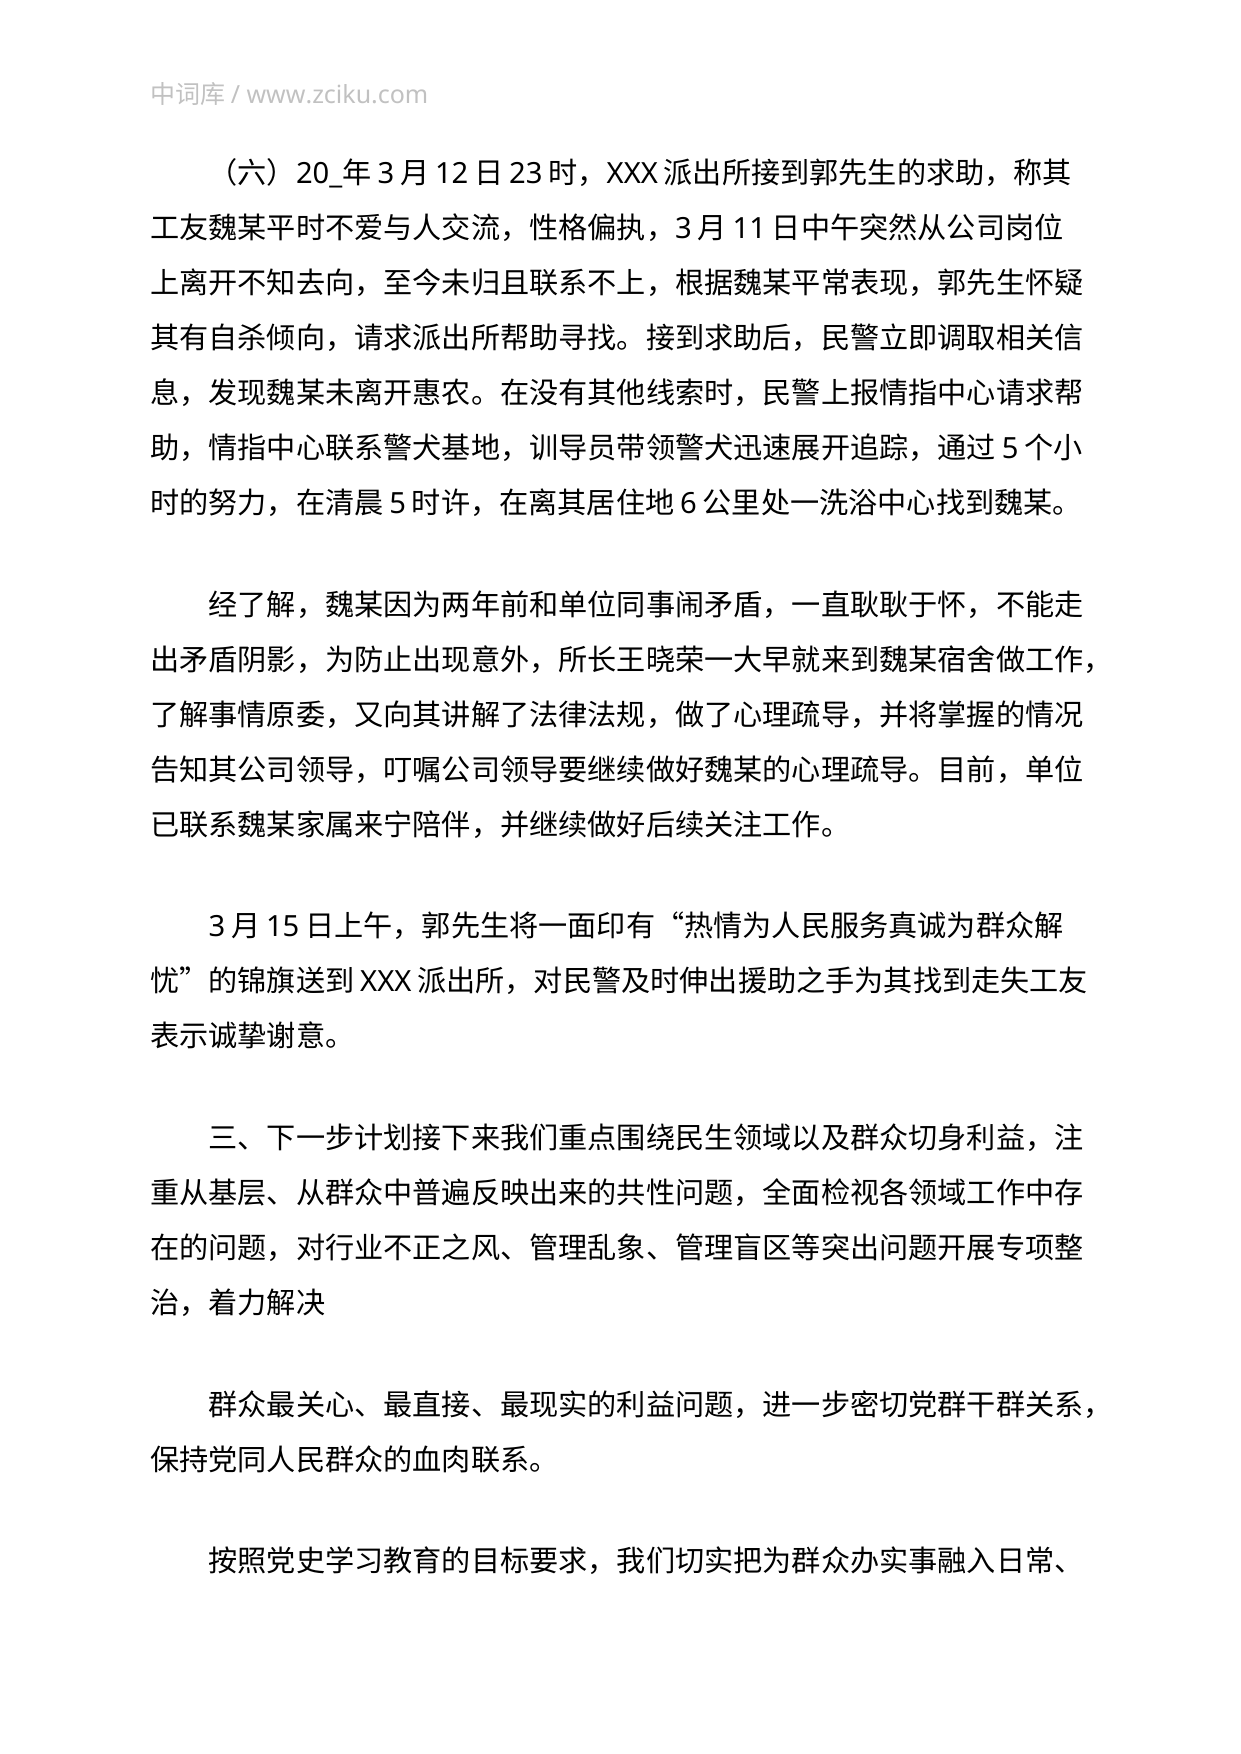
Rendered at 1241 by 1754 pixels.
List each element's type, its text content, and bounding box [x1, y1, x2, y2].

text 经了解，魏某因为两年前和单位同事闹矛盾，一直耿耿于怀，不能走出矛盾阴影，为防止出现意外，所长王晓荣一大早就来到魏某宿舍做工作，了解事情原委，又向其讲解了法律法规，做了心理疏导，并将掌握的情况告知其公司领导，叮嘱公司领导要继续做好魏某的心理疏导。目前，单位已联系魏某家属来宁陪伴，并继续做好后续关注工作。 [150, 582, 1090, 843]
text 群众最关心、最直接、最现实的利益问题，进一步密切党群干群关系，保持党同人民群众的血肉联系。 [150, 1381, 1090, 1478]
text （六）20_年3月12日23时，XXX派出所接到郭先生的求助，称其工友魏某平时不爱与人交流，性格偏执，3月11日中午突然从公司岗位上离开不知去向，至今未归且联系不上，根据魏某平常表现，郭先生怀疑其有自杀倾向，请求派出所帮助寻找。接到求助后，民警立即调取相关信息，发现魏某未离开惠农。在没有其他线索时，民警上报情指中心请求帮助，情指中心联系警犬基地，训导员带领警犬迅速展开追踪，通过5个小时的努力，在清晨5时许，在离其居住地6公里处一洗浴中心找到魏某。 [150, 150, 1090, 522]
text 三、下一步计划接下来我们重点围绕民生领域以及群众切身利益，注重从基层、从群众中普遍反映出来的共性问题，全面检视各领域工作中存在的问题，对行业不正之风、管理乱象、管理盲区等突出问题开展专项整治，着力解决 [150, 1115, 1090, 1322]
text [150, 1538, 1090, 1580]
text 3月15日上午，郭先生将一面印有“热情为人民服务真诚为群众解忧”的锦旗送到XXX派出所，对民警及时伸出援助之手为其找到走失工友表示诚挚谢意。 [150, 903, 1090, 1055]
